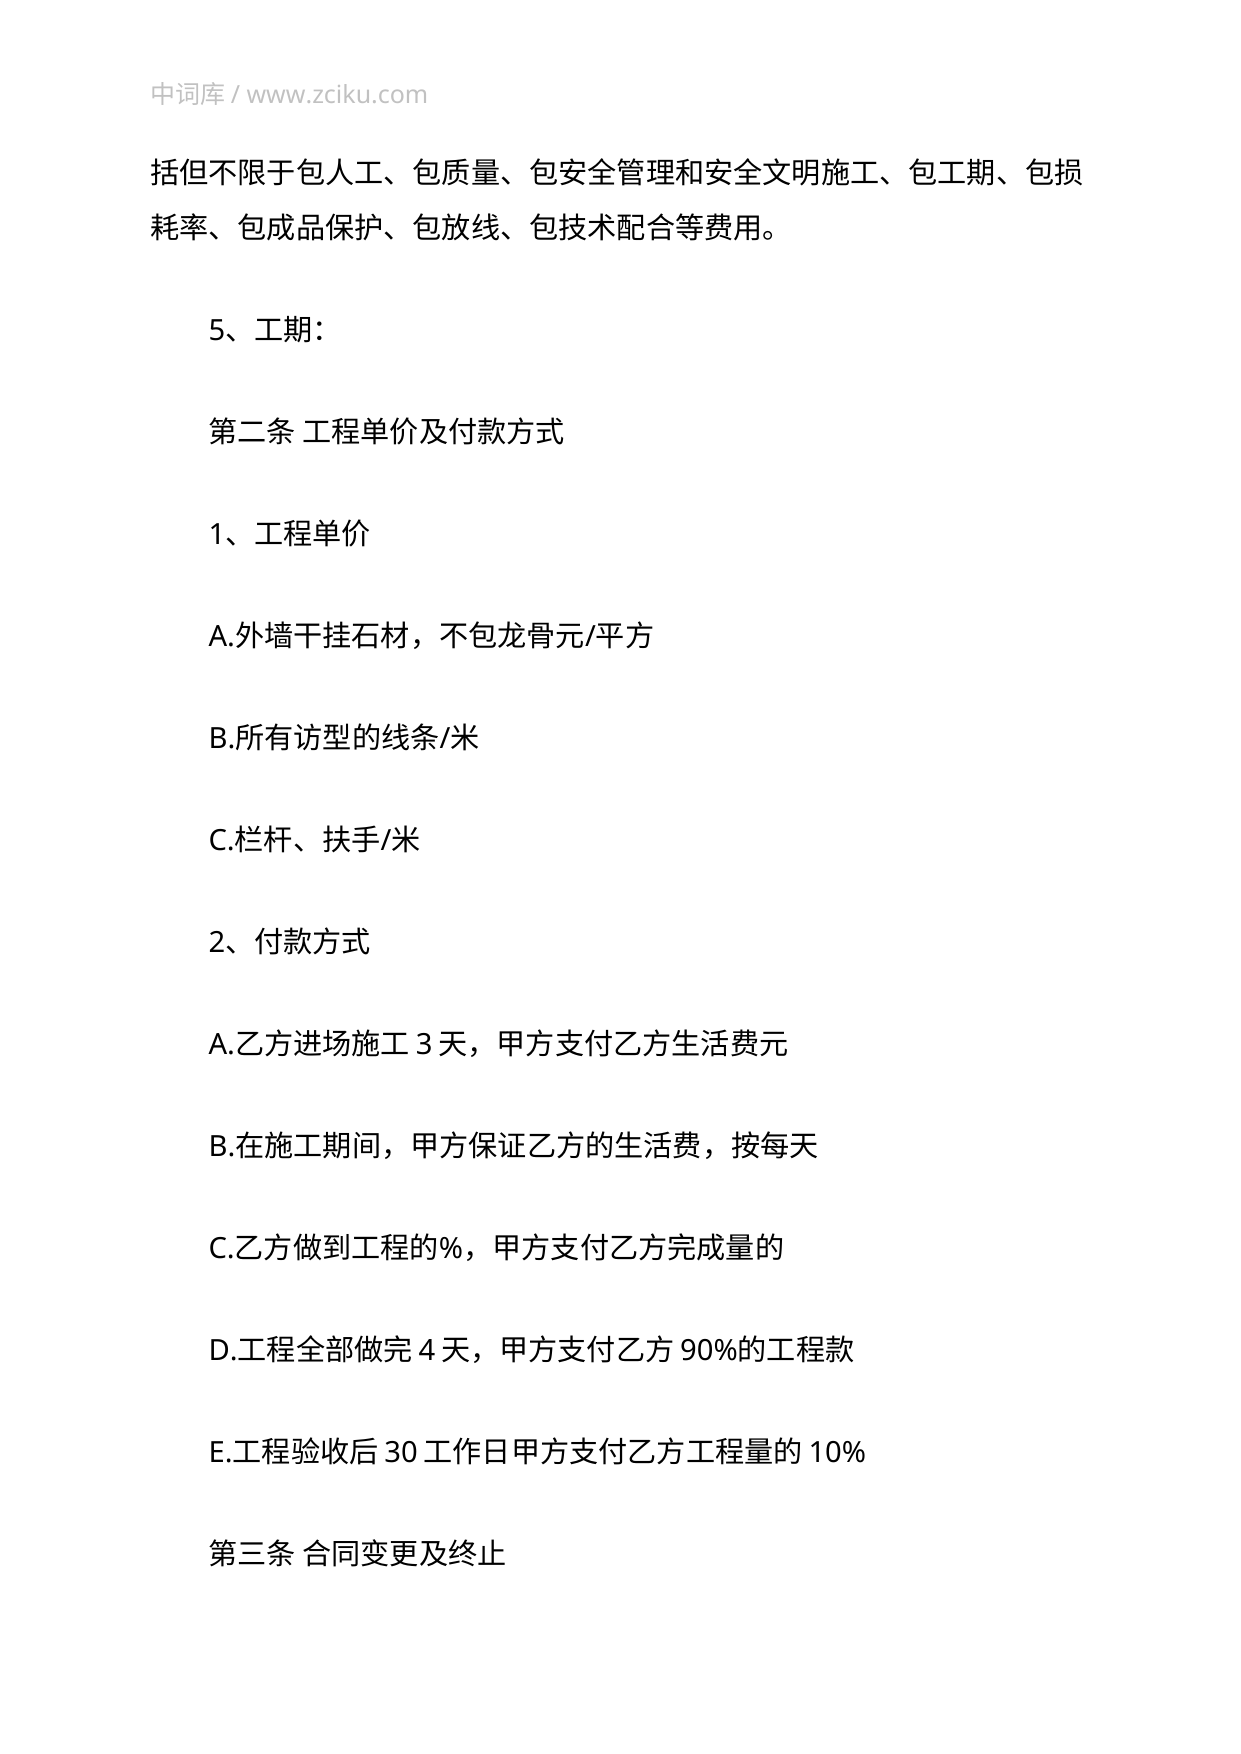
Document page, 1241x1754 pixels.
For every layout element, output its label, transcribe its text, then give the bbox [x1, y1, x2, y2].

text B.在施工期间，甲方保证乙方的生活费，按每天 [150, 1122, 1090, 1165]
text 2、付款方式 [150, 918, 1090, 961]
text A.外墙干挂石材，不包龙骨元/平方 [150, 612, 1090, 655]
text B.所有访型的线条/米 [150, 714, 1090, 757]
text 第二条 工程单价及付款方式 [150, 409, 1090, 451]
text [150, 150, 1090, 247]
text A.乙方进场施工3天，甲方支付乙方生活费元 [150, 1020, 1090, 1063]
text C.栏杆、扶手/米 [150, 816, 1090, 859]
text D.工程全部做完4天，甲方支付乙方90%的工程款 [150, 1326, 1090, 1369]
text 第三条 合同变更及终止 [150, 1530, 1090, 1572]
text 5、工期： [150, 307, 1090, 349]
text 1、工程单价 [150, 510, 1090, 553]
text C.乙方做到工程的%，甲方支付乙方完成量的 [150, 1224, 1090, 1267]
text E.工程验收后30工作日甲方支付乙方工程量的10% [150, 1428, 1090, 1471]
